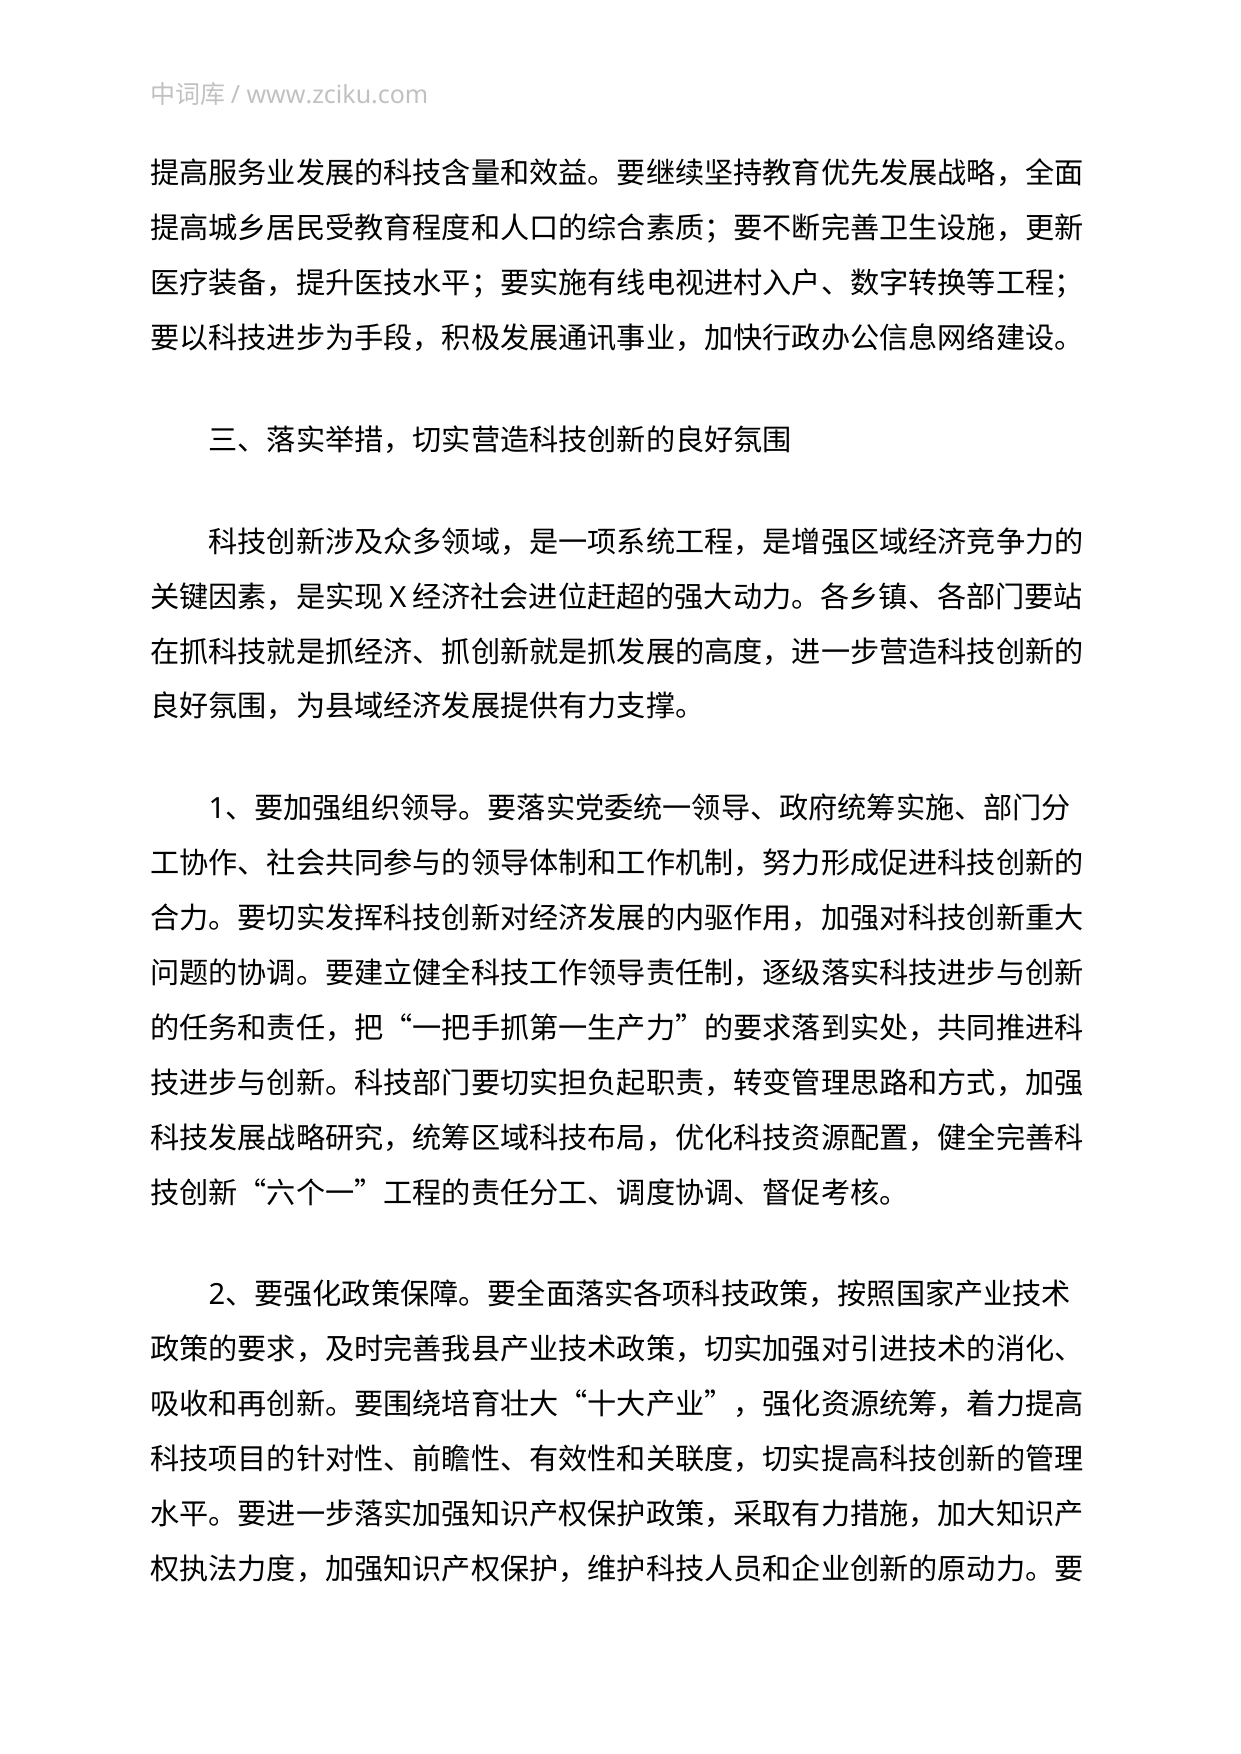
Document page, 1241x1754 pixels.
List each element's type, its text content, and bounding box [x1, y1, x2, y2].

text 三、落实举措，切实营造科技创新的良好氛围 [150, 416, 1090, 459]
text 科技创新涉及众多领域，是一项系统工程，是增强区域经济竞争力的关键因素，是实现X经济社会进位赶超的强大动力。各乡镇、各部门要站在抓科技就是抓经济、抓创新就是抓发展的高度，进一步营造科技创新的良好氛围，为县域经济发展提供有力支撑。 [150, 518, 1090, 725]
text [150, 150, 1090, 357]
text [150, 1271, 1090, 1588]
text 1、要加强组织领导。要落实党委统一领导、政府统筹实施、部门分工协作、社会共同参与的领导体制和工作机制，努力形成促进科技创新的合力。要切实发挥科技创新对经济发展的内驱作用，加强对科技创新重大问题的协调。要建立健全科技工作领导责任制，逐级落实科技进步与创新的任务和责任，把“一把手抓第一生产力”的要求落到实处，共同推进科技进步与创新。科技部门要切实担负起职责，转变管理思路和方式，加强科技发展战略研究，统筹区域科技布局，优化科技资源配置，健全完善科技创新“六个一”工程的责任分工、调度协调、督促考核。 [150, 785, 1090, 1211]
